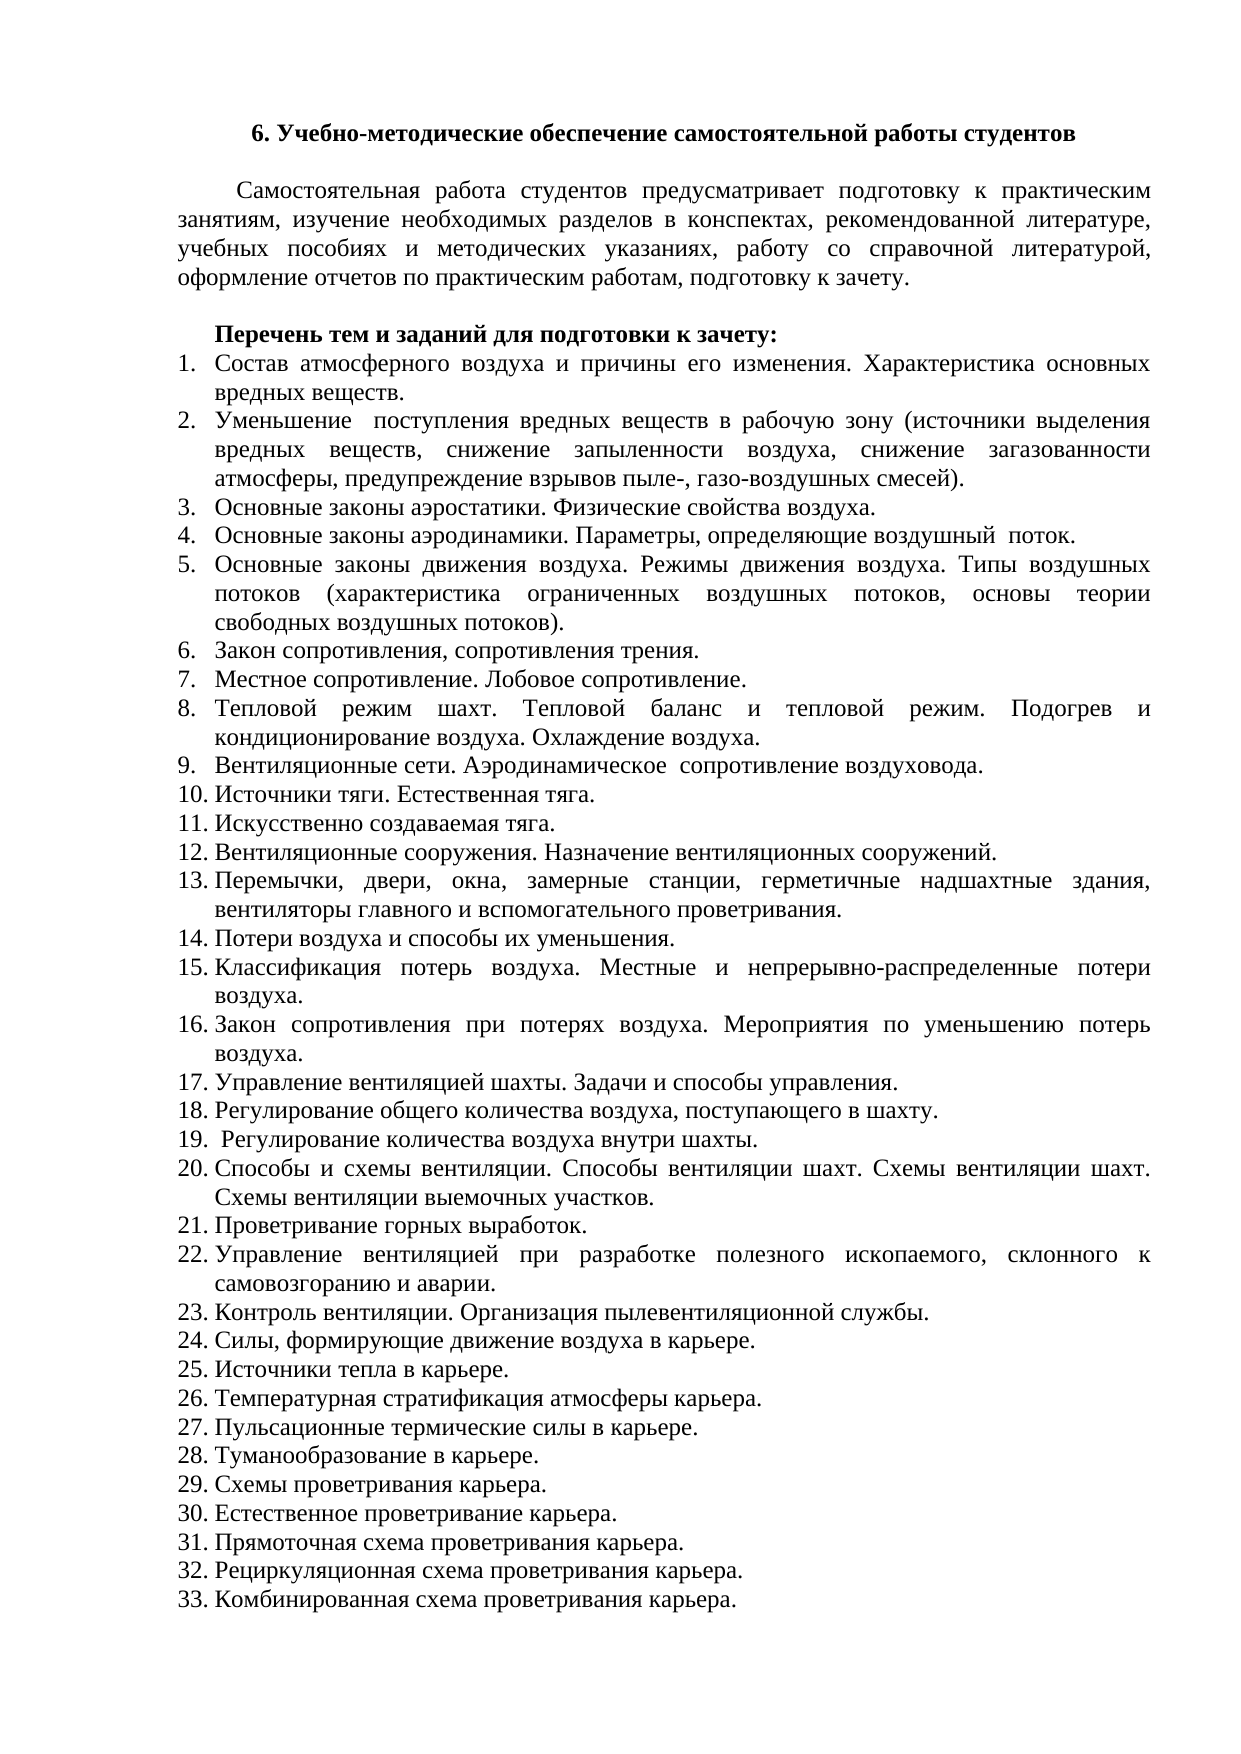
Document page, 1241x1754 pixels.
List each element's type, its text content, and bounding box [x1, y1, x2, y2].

list Пульсационные термические силы в карьере. [177, 1412, 1152, 1441]
list Туманообразование в карьере. [177, 1441, 1152, 1469]
list Основные законы аэродинамики. Параметры, определяющие воздушный поток. [177, 521, 1152, 549]
list Классификация потерь воздуха. Местные и непрерывно-распределенные потери воздуха. [177, 952, 1152, 1009]
list Источники тепла в карьере. [177, 1354, 1152, 1383]
list Искусственно создаваемая тяга. [177, 808, 1152, 837]
list Основные законы аэростатики. Физические свойства воздуха. [177, 492, 1152, 521]
list Перемычки, двери, окна, замерные станции, герметичные надшахтные здания, вентиляторы главного и вспомогательного проветривания. [177, 866, 1152, 923]
list Закон сопротивления, сопротивления трения. [177, 636, 1152, 664]
list Естественное проветривание карьера. [177, 1498, 1152, 1527]
list Силы, формирующие движение воздуха в карьере. [177, 1326, 1152, 1354]
list Тепловой режим шахт. Тепловой баланс и тепловой режим. Подогрев и кондиционирование воздуха. Охлаждение воздуха. [177, 693, 1152, 751]
list Вентиляционные сооружения. Назначение вентиляционных сооружений. [177, 837, 1152, 866]
list Температурная стратификация атмосферы карьера. [177, 1383, 1152, 1412]
list Состав атмосферного воздуха и причины его изменения. Характеристика основных вредных веществ. [177, 348, 1152, 406]
list Потери воздуха и способы их уменьшения. [177, 923, 1152, 952]
list Способы и схемы вентиляции. Способы вентиляции шахт. Схемы вентиляции шахт. Схемы вентиляции выемочных участков. [177, 1153, 1152, 1211]
list Местное сопротивление. Лобовое сопротивление. [177, 664, 1152, 693]
list Уменьшение поступления вредных веществ в рабочую зону (источники выделения вредных веществ, снижение запыленности воздуха, снижение загазованности атмосферы, предупреждение взрывов пыле-, газо-воздушных смесей). [177, 406, 1152, 492]
list Закон сопротивления при потерях воздуха. Мероприятия по уменьшению потерь воздуха. [177, 1009, 1152, 1067]
list Рециркуляционная схема проветривания карьера. [177, 1556, 1152, 1584]
text Перечень тем и заданий для подготовки к зачету: [214, 319, 1152, 348]
list Источники тяги. Естественная тяга. [177, 779, 1152, 808]
list Основные законы движения воздуха. Режимы движения воздуха. Типы воздушных потоков (характеристика ограниченных воздушных потоков, основы теории свободных воздушных потоков). [177, 549, 1152, 636]
list Регулирование количества воздуха внутри шахты. [177, 1124, 1152, 1153]
list Схемы проветривания карьера. [177, 1469, 1152, 1498]
list Комбинированная схема проветривания карьера. [177, 1584, 1152, 1613]
list Прямоточная схема проветривания карьера. [177, 1527, 1152, 1556]
list Вентиляционные сети. Аэродинамическое сопротивление воздуховода. [177, 751, 1152, 779]
text 6. Учебно-методические обеспечение самостоятельной работы студентов [177, 118, 1152, 147]
list Управление вентиляцией шахты. Задачи и способы управления. [177, 1067, 1152, 1096]
list Контроль вентиляции. Организация пылевентиляционной службы. [177, 1297, 1152, 1326]
text Самостоятельная работа студентов предусматривает подготовку к практическим занятиям, изучение необходимых разделов в конспектах, рекомендованной литературе, учебных пособиях и методических указаниях, работу со справочной литературой, оформление отчетов по практическим работам, подготовку к зачету. [177, 176, 1152, 291]
list Проветривание горных выработок. [177, 1211, 1152, 1239]
list Регулирование общего количества воздуха, поступающего в шахту. [177, 1096, 1152, 1124]
list Управление вентиляцией при разработке полезного ископаемого, склонного к самовозгоранию и аварии. [177, 1239, 1152, 1297]
